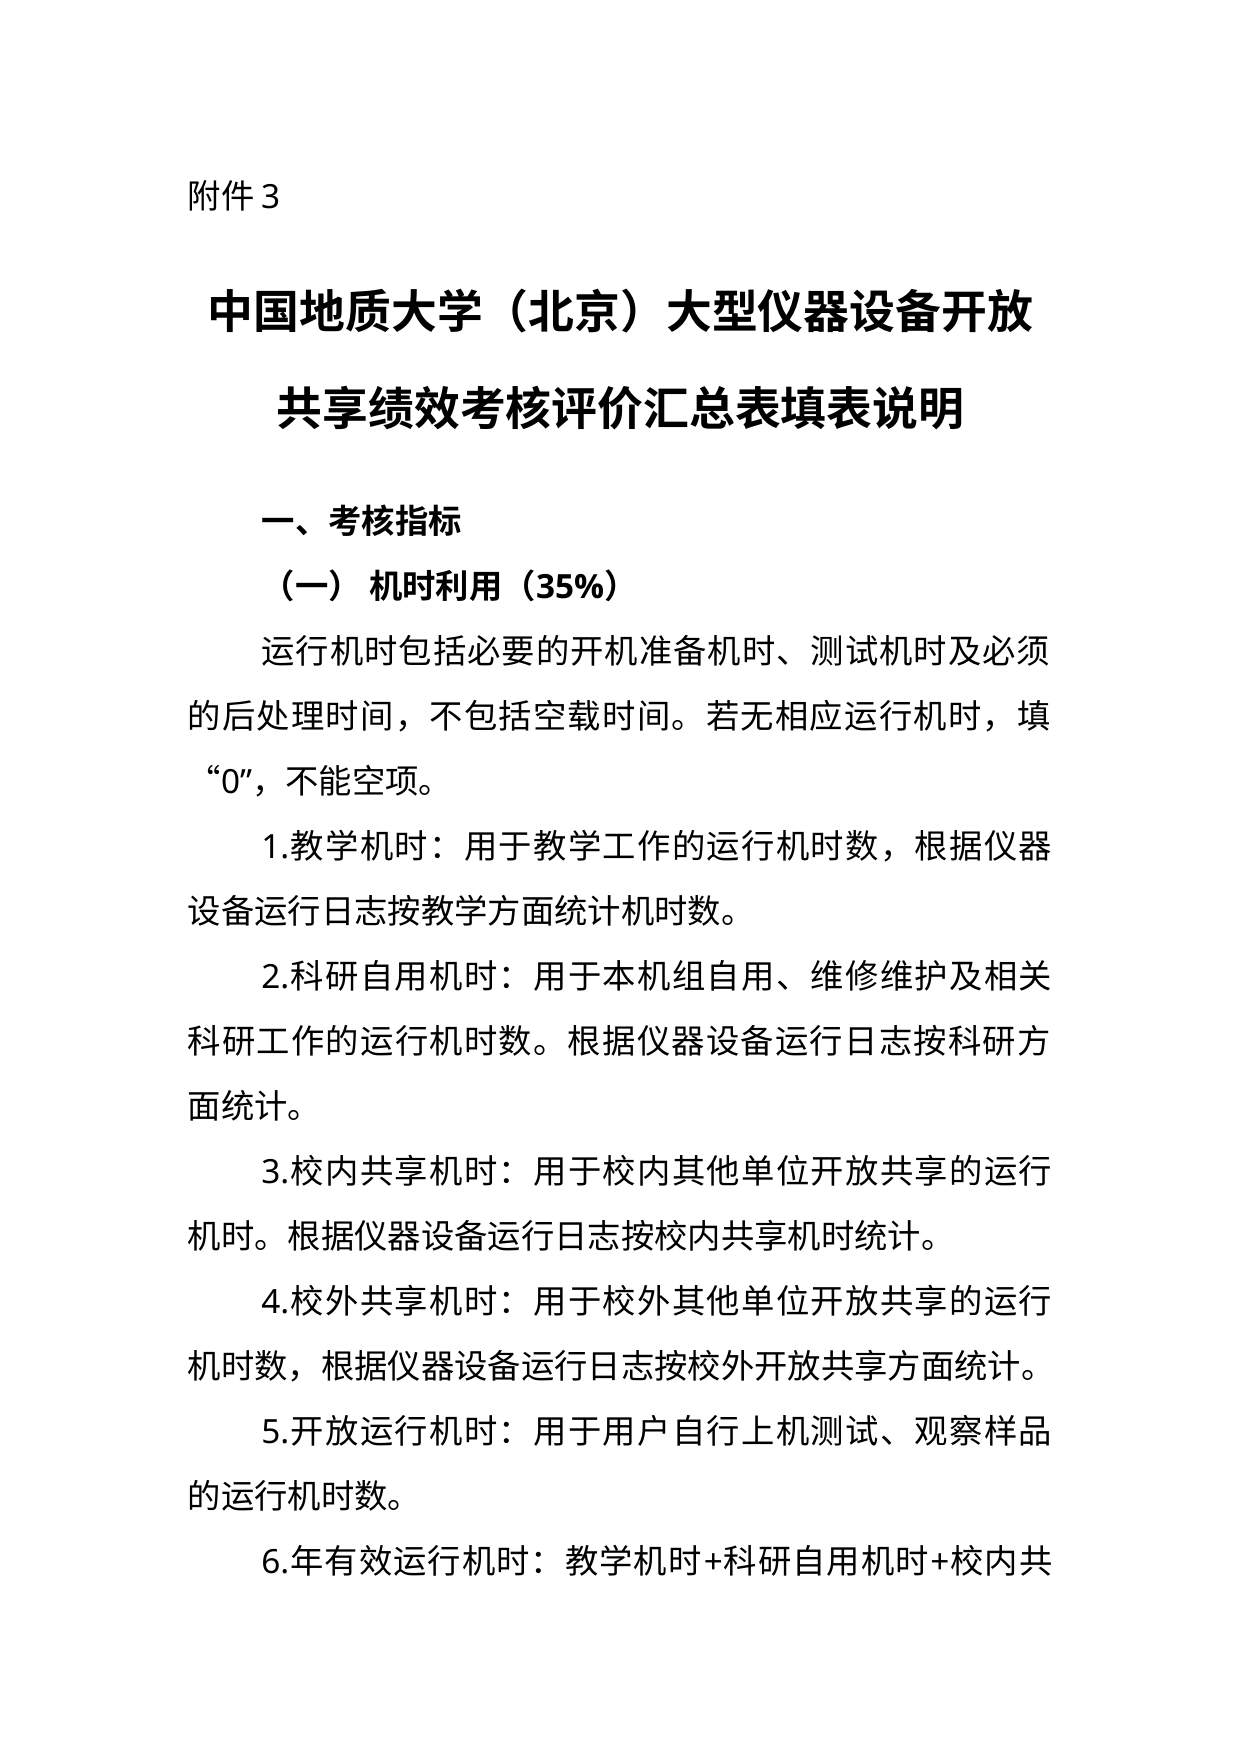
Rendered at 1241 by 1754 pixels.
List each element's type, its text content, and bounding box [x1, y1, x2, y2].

text 一、考核指标 [187, 487, 1053, 552]
text 中国地质大学（北京）大型仪器设备开放共享绩效考核评价汇总表填表说明 [187, 259, 1053, 454]
text 2.科研自用机时：用于本机组自用、维修维护及相关科研工作的运行机时数。根据仪器设备运行日志按科研方面统计。 [187, 942, 1053, 1137]
text 附件3 [187, 162, 1053, 227]
text 4.校外共享机时：用于校外其他单位开放共享的运行机时数，根据仪器设备运行日志按校外开放共享方面统计。 [187, 1267, 1053, 1397]
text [187, 1527, 1053, 1592]
text 3.校内共享机时：用于校内其他单位开放共享的运行机时。根据仪器设备运行日志按校内共享机时统计。 [187, 1137, 1053, 1267]
text 1.教学机时：用于教学工作的运行机时数，根据仪器设备运行日志按教学方面统计机时数。 [187, 812, 1053, 942]
text 运行机时包括必要的开机准备机时、测试机时及必须的后处理时间，不包括空载时间。若无相应运行机时，填“0”，不能空项。 [187, 617, 1053, 812]
text （一） 机时利用（35%） [187, 552, 1053, 617]
text 5.开放运行机时：用于用户自行上机测试、观察样品的运行机时数。 [187, 1397, 1053, 1527]
